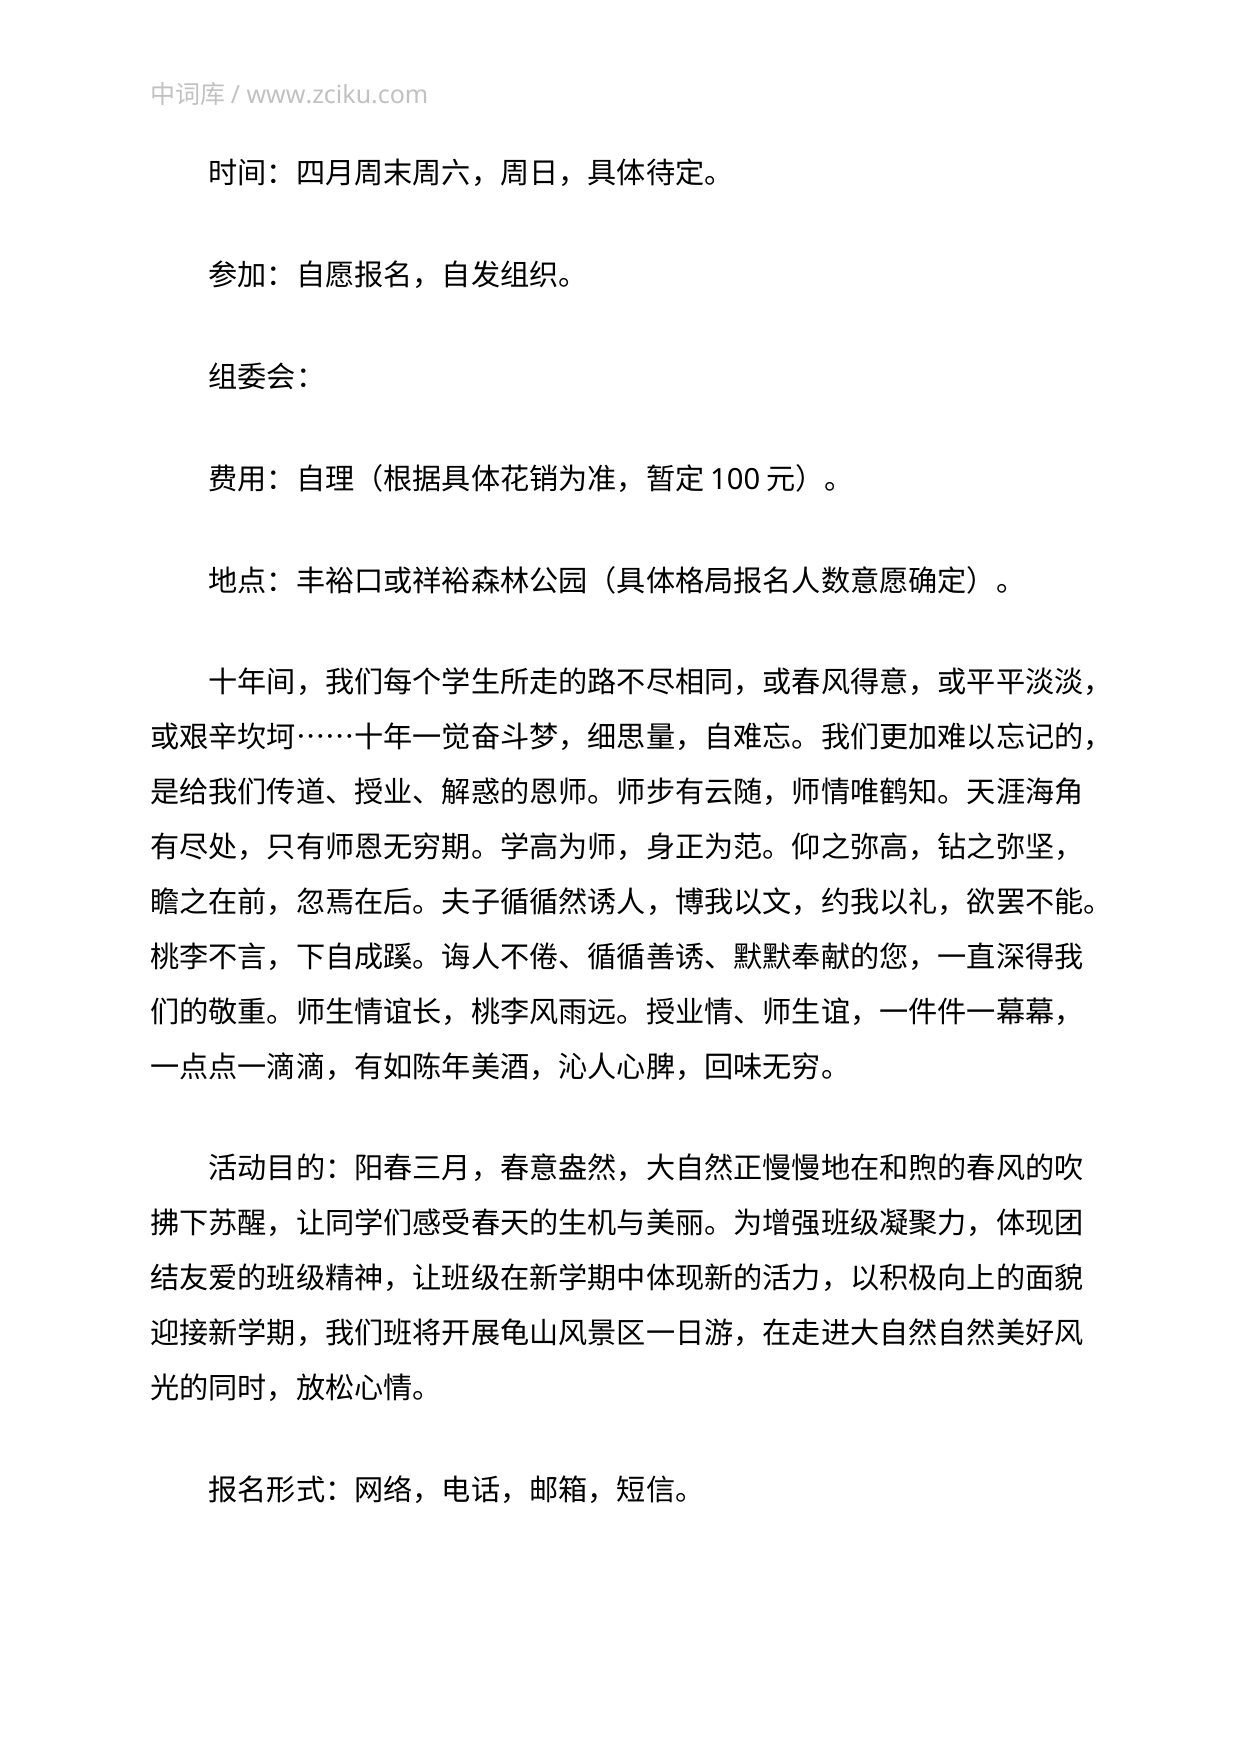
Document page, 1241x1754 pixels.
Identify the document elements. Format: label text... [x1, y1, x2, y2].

text 费用：自理（根据具体花销为准，暂定100元）。 [150, 455, 1090, 498]
text 时间：四月周末周六，周日，具体待定。 [150, 150, 1090, 192]
text 十年间，我们每个学生所走的路不尽相同，或春风得意，或平平淡淡，或艰辛坎坷……十年一觉奋斗梦，细思量，自难忘。我们更加难以忘记的，是给我们传道、授业、解惑的恩师。师步有云随，师情唯鹤知。天涯海角有尽处，只有师恩无穷期。学高为师，身正为范。仰之弥高，钻之弥坚，瞻之在前，忽焉在后。夫子循循然诱人，博我以文，约我以礼，欲罢不能。桃李不言，下自成蹊。诲人不倦、循循善诱、默默奉献的您，一直深得我们的敬重。师生情谊长，桃李风雨远。授业情、师生谊，一件件一幕幕，一点点一滴滴，有如陈年美酒，沁人心脾，回味无穷。 [150, 659, 1090, 1086]
text 参加：自愿报名，自发组织。 [150, 252, 1090, 294]
text 报名形式：网络，电话，邮箱，短信。 [150, 1466, 1090, 1509]
text 地点：丰裕口或祥裕森林公园（具体格局报名人数意愿确定）。 [150, 557, 1090, 599]
text 组委会： [150, 353, 1090, 396]
text 活动目的：阳春三月，春意盎然，大自然正慢慢地在和煦的春风的吹拂下苏醒，让同学们感受春天的生机与美丽。为增强班级凝聚力，体现团结友爱的班级精神，让班级在新学期中体现新的活力，以积极向上的面貌迎接新学期，我们班将开展龟山风景区一日游，在走进大自然自然美好风光的同时，放松心情。 [150, 1145, 1090, 1407]
